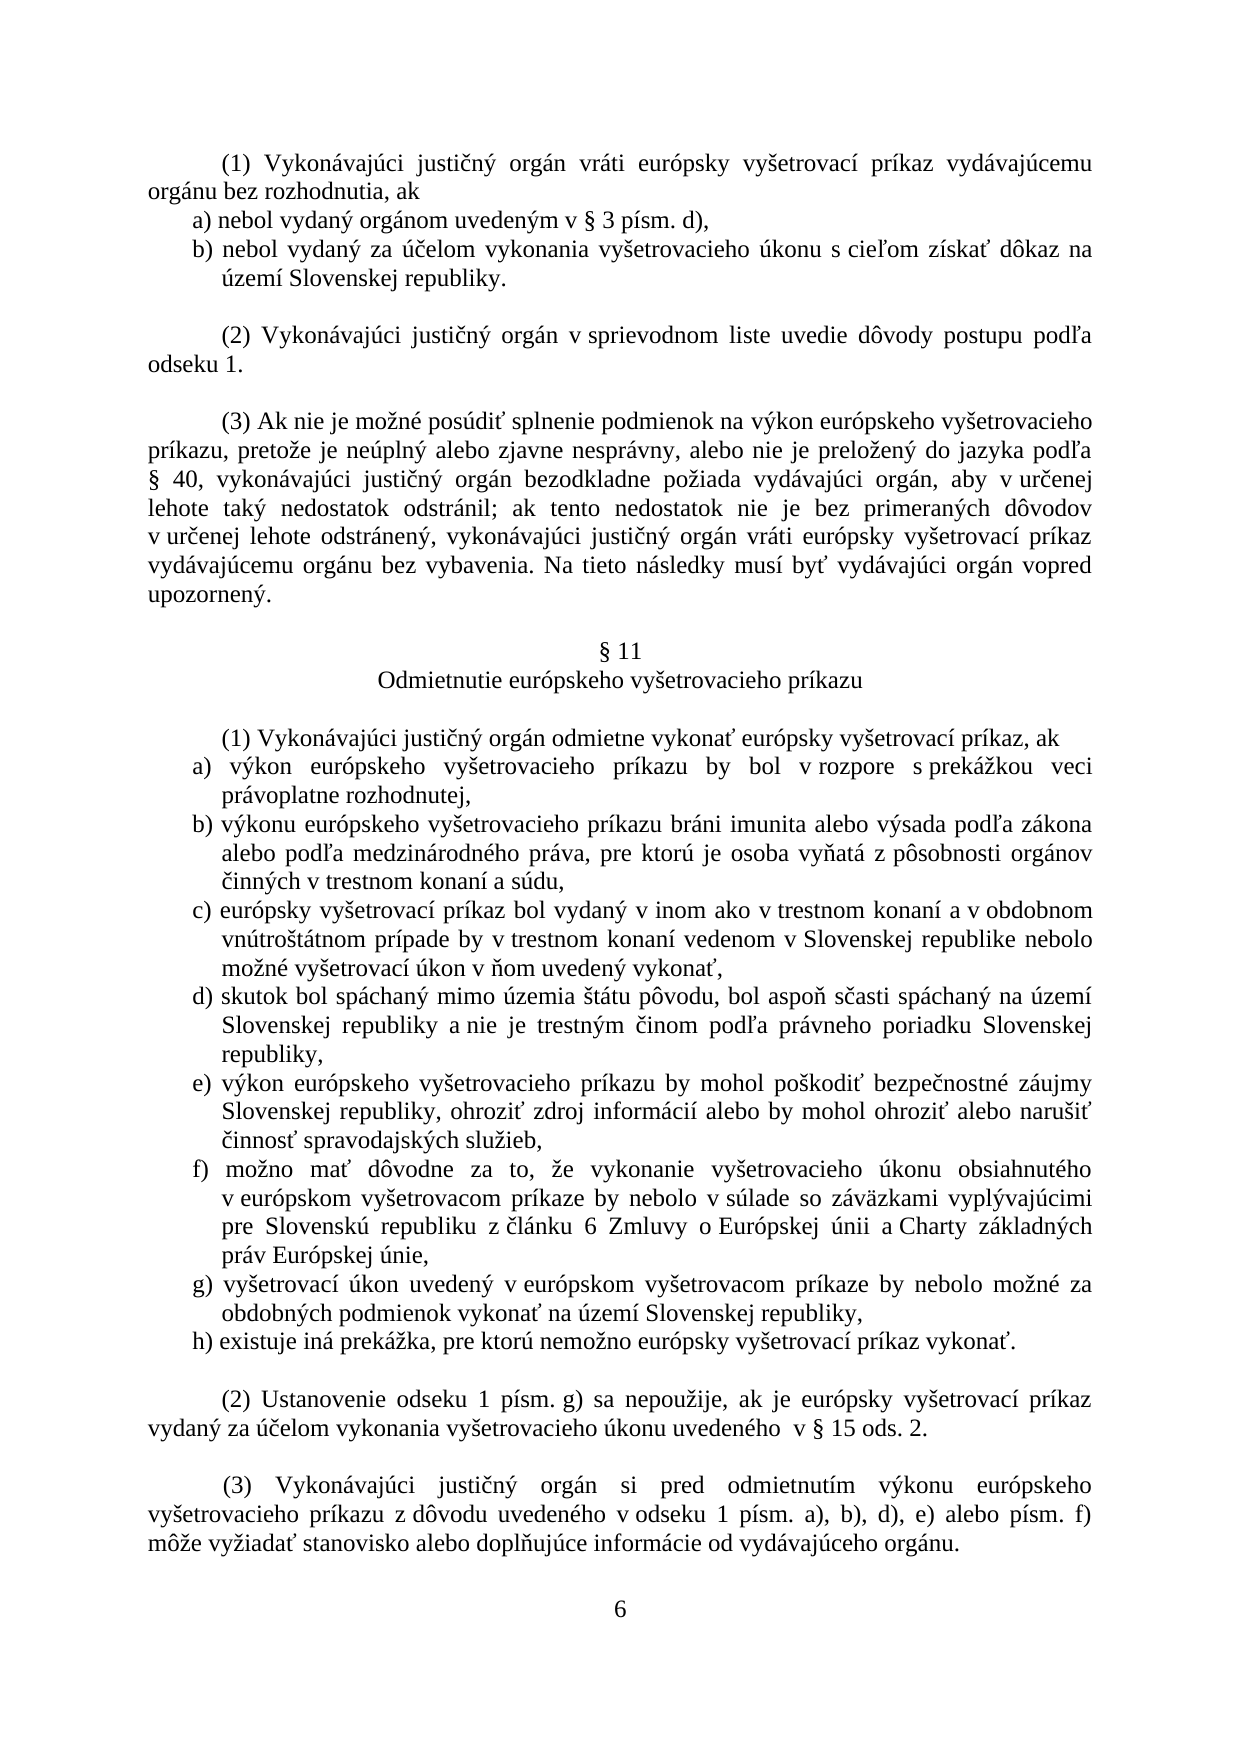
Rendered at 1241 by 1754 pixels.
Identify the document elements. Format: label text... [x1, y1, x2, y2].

text b) výkonu európskeho vyšetrovacieho príkazu bráni imunita alebo výsada podľa zákona alebo podľa medzinárodného práva, pre ktorú je osoba vyňatá z pôsobnosti orgánov činných v trestnom konaní a súdu, [192, 809, 1093, 895]
text (3) Ak nie je možné posúdiť splnenie podmienok na výkon európskeho vyšetrovacieho príkazu, pretože je neúplný alebo zjavne nesprávny, alebo nie je preložený do jazyka podľa § 40, vykonávajúci justičný orgán bezodkladne požiada vydávajúci orgán, aby v určenej lehote taký nedostatok odstránil; ak tento nedostatok nie je bez primeraných dôvodov v určenej lehote odstránený, vykonávajúci justičný orgán vráti európsky vyšetrovací príkaz vydávajúcemu orgánu bez vybavenia. Na tieto následky musí byť vydávajúci orgán vopred upozornený. [148, 406, 1093, 608]
text (3) Vykonávajúci justičný orgán si pred odmietnutím výkonu európskeho vyšetrovacieho príkazu z dôvodu uvedeného v odseku 1 písm. a), b), d), e) alebo písm. f) môže vyžiadať stanovisko alebo doplňujúce informácie od vydávajúceho orgánu. [148, 1470, 1093, 1556]
text (2) Ustanovenie odseku 1 písm. g) sa nepoužije, ak je európsky vyšetrovací príkaz vydaný za účelom vykonania vyšetrovacieho úkonu uvedeného v § 15 ods. 2. [148, 1384, 1093, 1441]
text (2) Vykonávajúci justičný orgán v sprievodnom liste uvedie dôvody postupu podľa odseku 1. [148, 320, 1093, 378]
text § 11 [148, 636, 1093, 665]
text h) existuje iná prekážka, pre ktorú nemožno európsky vyšetrovací príkaz vykonať. [192, 1326, 1093, 1355]
text Odmietnutie európskeho vyšetrovacieho príkazu [148, 665, 1093, 694]
text a) nebol vydaný orgánom uvedeným v § 3 písm. d), [192, 205, 1093, 234]
text (1) Vykonávajúci justičný orgán vráti európsky vyšetrovací príkaz vydávajúcemu orgánu bez rozhodnutia, ak [148, 148, 1093, 205]
text f) možno mať dôvodne za to, že vykonanie vyšetrovacieho úkonu obsiahnutého v európskom vyšetrovacom príkaze by nebolo v súlade so záväzkami vyplývajúcimi pre Slovenskú republiku z článku 6 Zmluvy o Európskej únii a Charty základných práv Európskej únie, [192, 1154, 1093, 1269]
text (1) Vykonávajúci justičný orgán odmietne vykonať európsky vyšetrovací príkaz, ak [148, 723, 1093, 751]
text c) európsky vyšetrovací príkaz bol vydaný v inom ako v trestnom konaní a v obdobnom vnútroštátnom prípade by v trestnom konaní vedenom v Slovenskej republike nebolo možné vyšetrovací úkon v ňom uvedený vykonať, [192, 895, 1093, 981]
text b) nebol vydaný za účelom vykonania vyšetrovacieho úkonu s cieľom získať dôkaz na území Slovenskej republiky. [192, 234, 1093, 291]
text a) výkon európskeho vyšetrovacieho príkazu by bol v rozpore s prekážkou veci právoplatne rozhodnutej, [192, 751, 1093, 809]
text e) výkon európskeho vyšetrovacieho príkazu by mohol poškodiť bezpečnostné záujmy Slovenskej republiky, ohroziť zdroj informácií alebo by mohol ohroziť alebo narušiť činnosť spravodajských služieb, [192, 1068, 1093, 1154]
text d) skutok bol spáchaný mimo územia štátu pôvodu, bol aspoň sčasti spáchaný na území Slovenskej republiky a nie je trestným činom podľa právneho poriadku Slovenskej republiky, [192, 981, 1093, 1068]
text g) vyšetrovací úkon uvedený v európskom vyšetrovacom príkaze by nebolo možné za obdobných podmienok vykonať na území Slovenskej republiky, [192, 1269, 1093, 1326]
